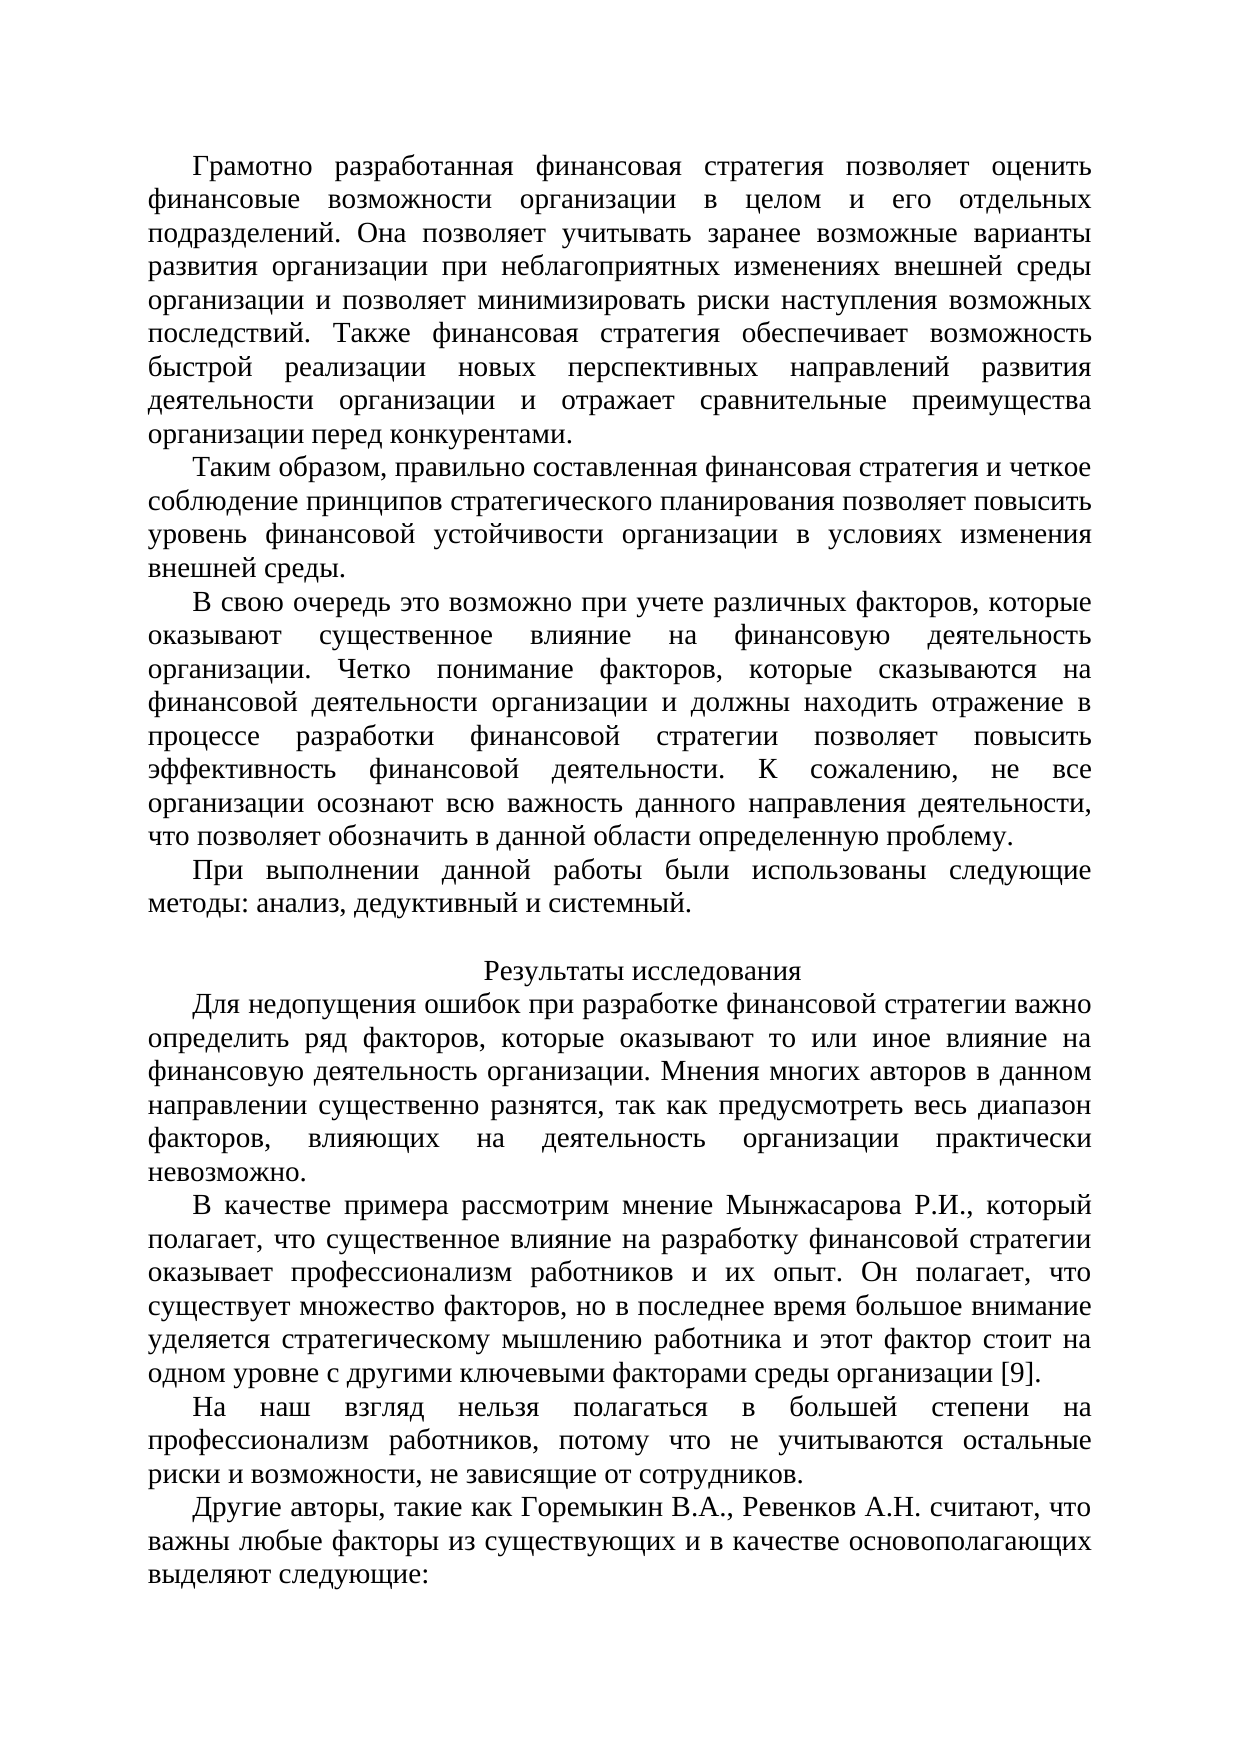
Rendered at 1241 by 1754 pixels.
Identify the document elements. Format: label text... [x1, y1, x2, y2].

list Для недопущения ошибок при разработке финансовой стратегии важно определить ряд факторов, которые оказывают то или иное влияние на финансовую деятельность организации. Мнения многих авторов в данном направлении существенно разнятся, так как предусмотреть весь диапазон факторов, влияющих на деятельность организации практически невозможно. [148, 986, 1092, 1187]
text Таким образом, правильно составленная финансовая стратегия и четкое соблюдение принципов стратегического планирования позволяет повысить уровень финансовой устойчивости организации в условиях изменения внешней среды. [148, 449, 1092, 584]
text В свою очередь это возможно при учете различных факторов, которые оказывают существенное влияние на финансовую деятельность организации. Четко понимание факторов, которые сказываются на финансовой деятельности организации и должны находить отражение в процессе разработки финансовой стратегии позволяет повысить эффективность финансовой деятельности. К сожалению, не все организации осознают всю важность данного направления деятельности, что позволяет обозначить в данной области определенную проблему. [148, 584, 1092, 852]
list В качестве примера рассмотрим мнение Мынжасарова Р.И., который полагает, что существенное влияние на разработку финансовой стратегии оказывает профессионализм работников и их опыт. Он полагает, что существует множество факторов, но в последнее время большое внимание уделяется стратегическому мышлению работника и этот фактор стоит на одном уровне с другими ключевыми факторами среды организации [9]. [148, 1187, 1092, 1389]
text Результаты исследования [148, 953, 1092, 986]
list На наш взгляд нельзя полагаться в большей степени на профессионализм работников, потому что не учитываются остальные риски и возможности, не зависящие от сотрудников. [148, 1389, 1092, 1489]
list Другие авторы, такие как Горемыкин В.А., Ревенков А.Н. считают, что важны любые факторы из существующих и в качестве основополагающих выделяют следующие: [148, 1489, 1092, 1590]
text При выполнении данной работы были использованы следующие методы: анализ, дедуктивный и системный. [148, 852, 1092, 919]
text Грамотно разработанная финансовая стратегия позволяет оценить финансовые возможности организации в целом и его отдельных подразделений. Она позволяет учитывать заранее возможные варианты развития организации при неблагоприятных изменениях внешней среды организации и позволяет минимизировать риски наступления возможных последствий. Также финансовая стратегия обеспечивает возможность быстрой реализации новых перспективных направлений развития деятельности организации и отражает сравнительные преимущества организации перед конкурентами. [148, 148, 1092, 449]
